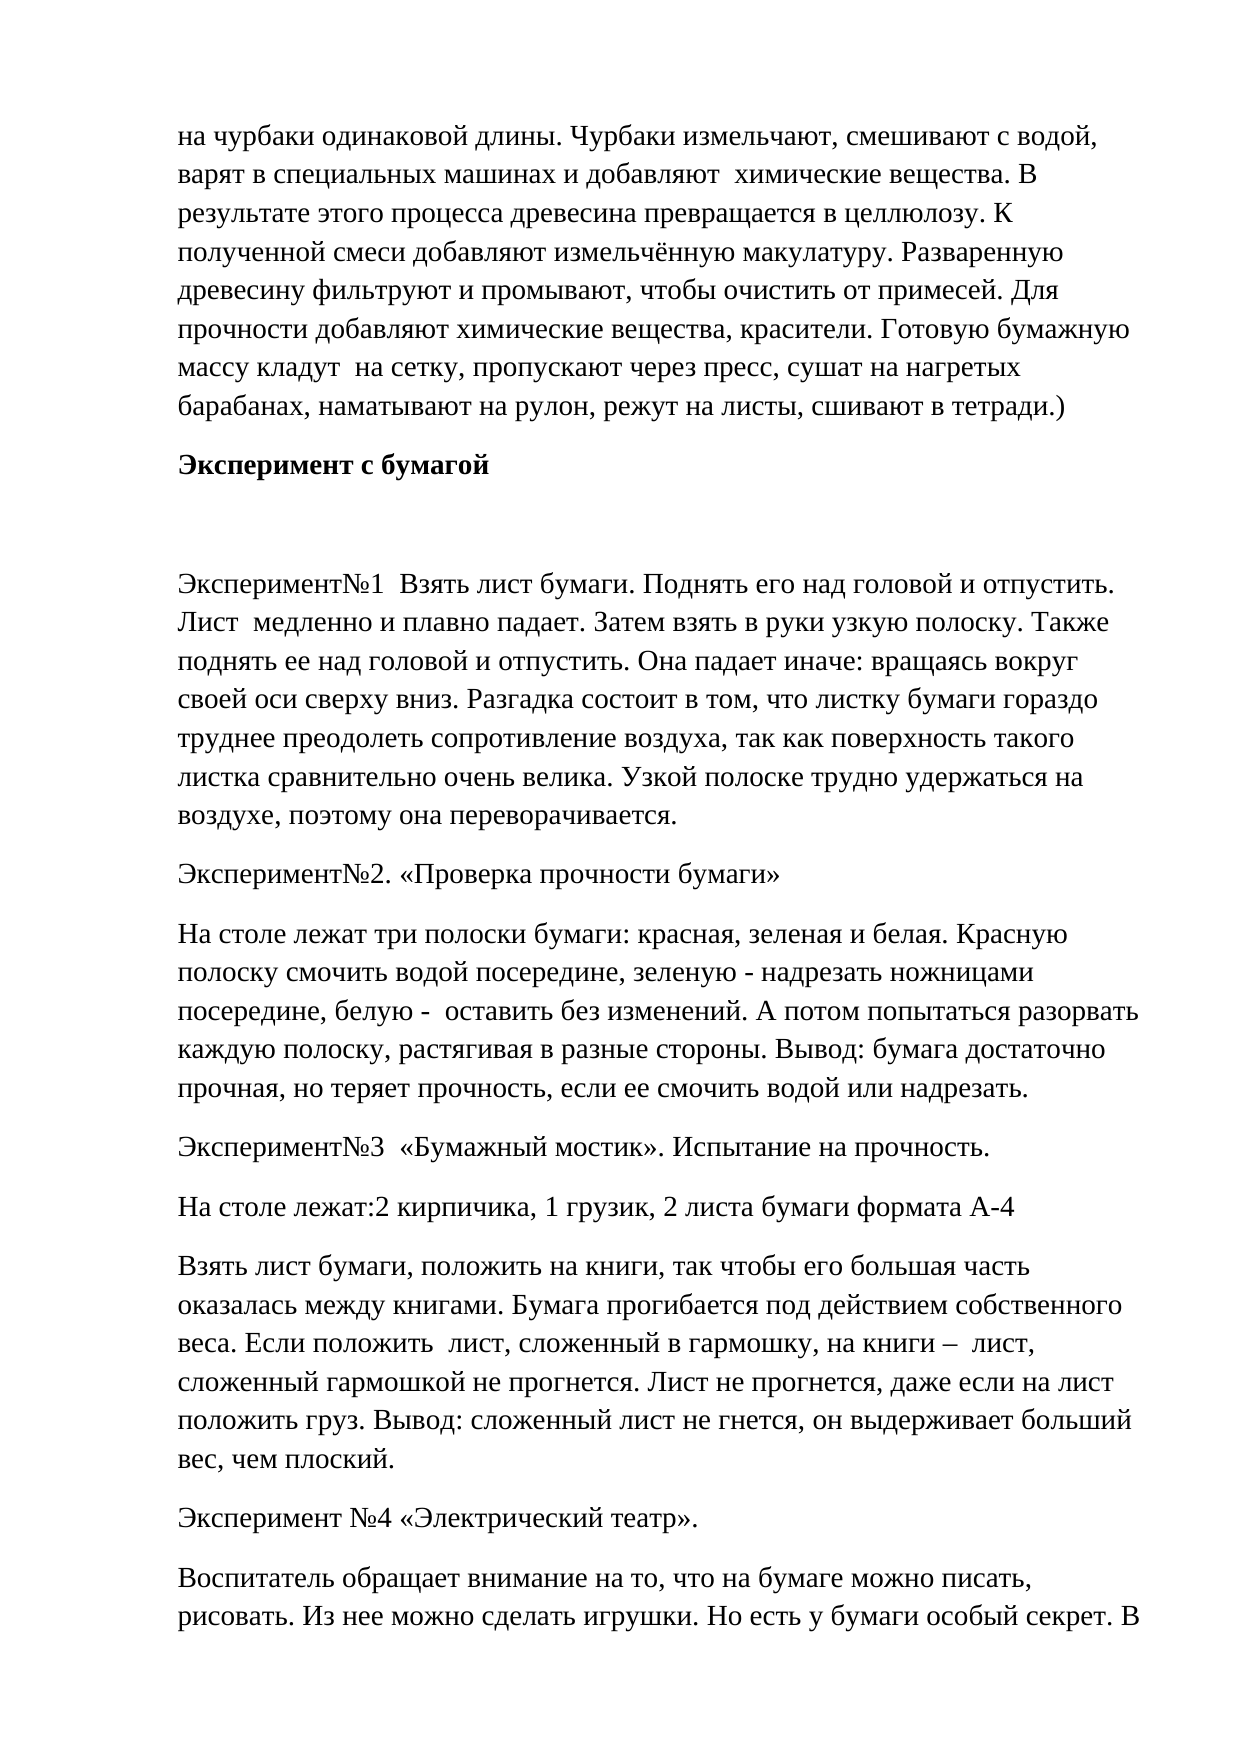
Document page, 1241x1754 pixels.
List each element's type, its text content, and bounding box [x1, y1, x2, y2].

text Эксперимент№1 Взять лист бумаги. Поднять его над головой и отпустить. Лист медленно и плавно падает. Затем взять в руки узкую полоску. Также поднять ее над головой и отпустить. Она падает иначе: вращаясь вокруг своей оси сверху вниз. Разгадка состоит в том, что листку бумаги гораздо труднее преодолеть сопротивление воздуха, так как поверхность такого листка сравнительно очень велика. Узкой полоске трудно удержаться на воздухе, поэтому она переворачивается. [177, 566, 1152, 831]
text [177, 118, 1152, 421]
text Эксперимент №4 «Электрический театр». [177, 1500, 1152, 1534]
text Эксперимент№2. «Проверка прочности бумаги» [177, 857, 1152, 890]
text Эксперимент№3 «Бумажный мостик». Испытание на прочность. [177, 1129, 1152, 1163]
text На столе лежат три полоски бумаги: красная, зеленая и белая. Красную полоску смочить водой посередине, зеленую - надрезать ножницами посередине, белую - оставить без изменений. А потом попытаться разорвать каждую полоску, растягивая в разные стороны. Вывод: бумага достаточно прочная, но теряет прочность, если ее смочить водой или надрезать. [177, 916, 1152, 1104]
text На столе лежат:2 кирпичика, 1 грузик, 2 листа бумаги формата А-4 [177, 1189, 1152, 1222]
text Эксперимент с бумагой [177, 447, 1152, 481]
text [177, 1560, 1152, 1632]
text Взять лист бумаги, положить на книги, так чтобы его большая часть оказалась между книгами. Бумага прогибается под действием собственного веса. Если положить лист, сложенный в гармошку, на книги – лист, сложенный гармошкой не прогнется. Лист не прогнется, даже если на лист положить груз. Вывод: сложенный лист не гнется, он выдерживает больший вес, чем плоский. [177, 1248, 1152, 1474]
